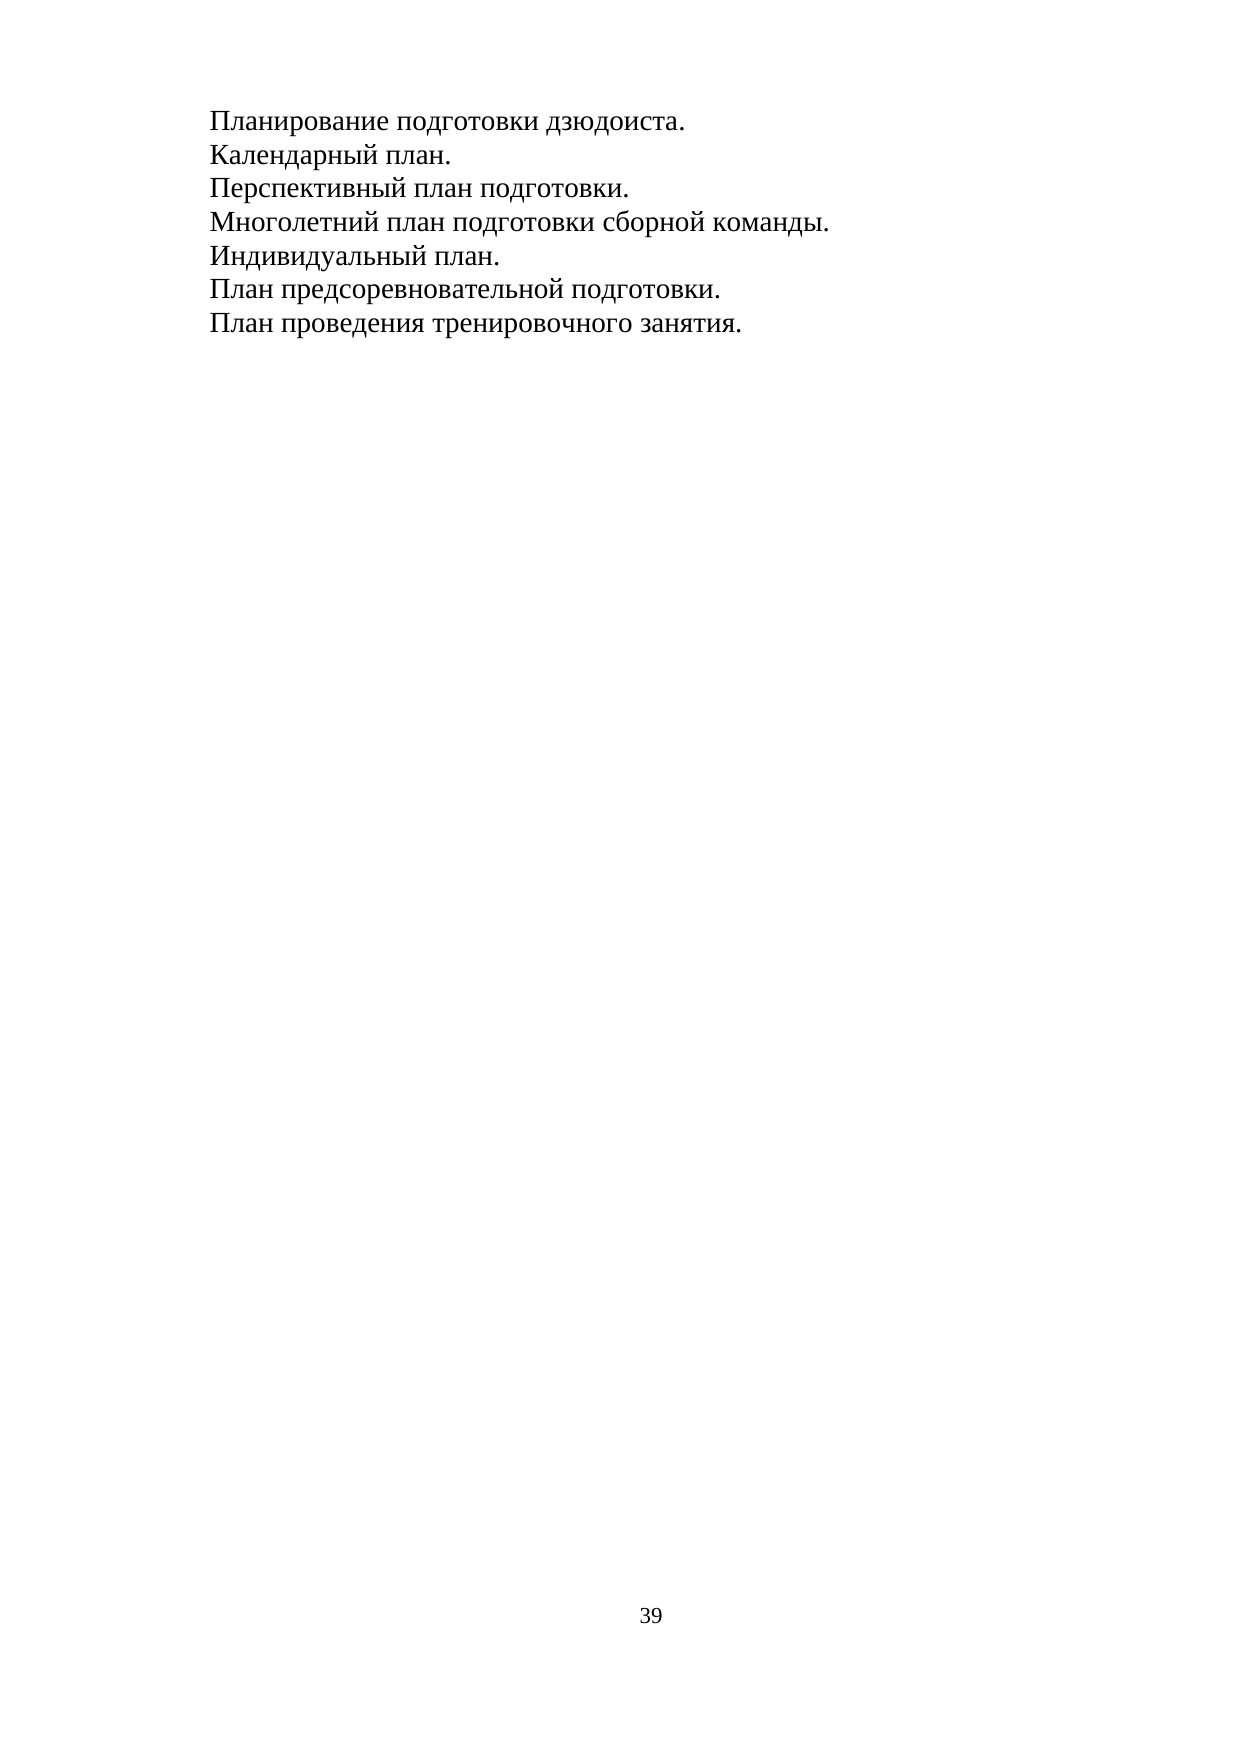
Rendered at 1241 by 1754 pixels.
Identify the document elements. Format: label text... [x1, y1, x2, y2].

text Многолетний план подготовки сборной команды. [135, 204, 1166, 238]
text Планирование подготовки дзюдоиста. [135, 103, 1166, 137]
text План предсоревновательной подготовки. [135, 271, 1166, 305]
text План проведения тренировочного занятия. [135, 305, 1166, 338]
text Индивидуальный план. [135, 238, 1166, 271]
text Перспективный план подготовки. [135, 171, 1166, 204]
text Календарный план. [135, 137, 1166, 171]
